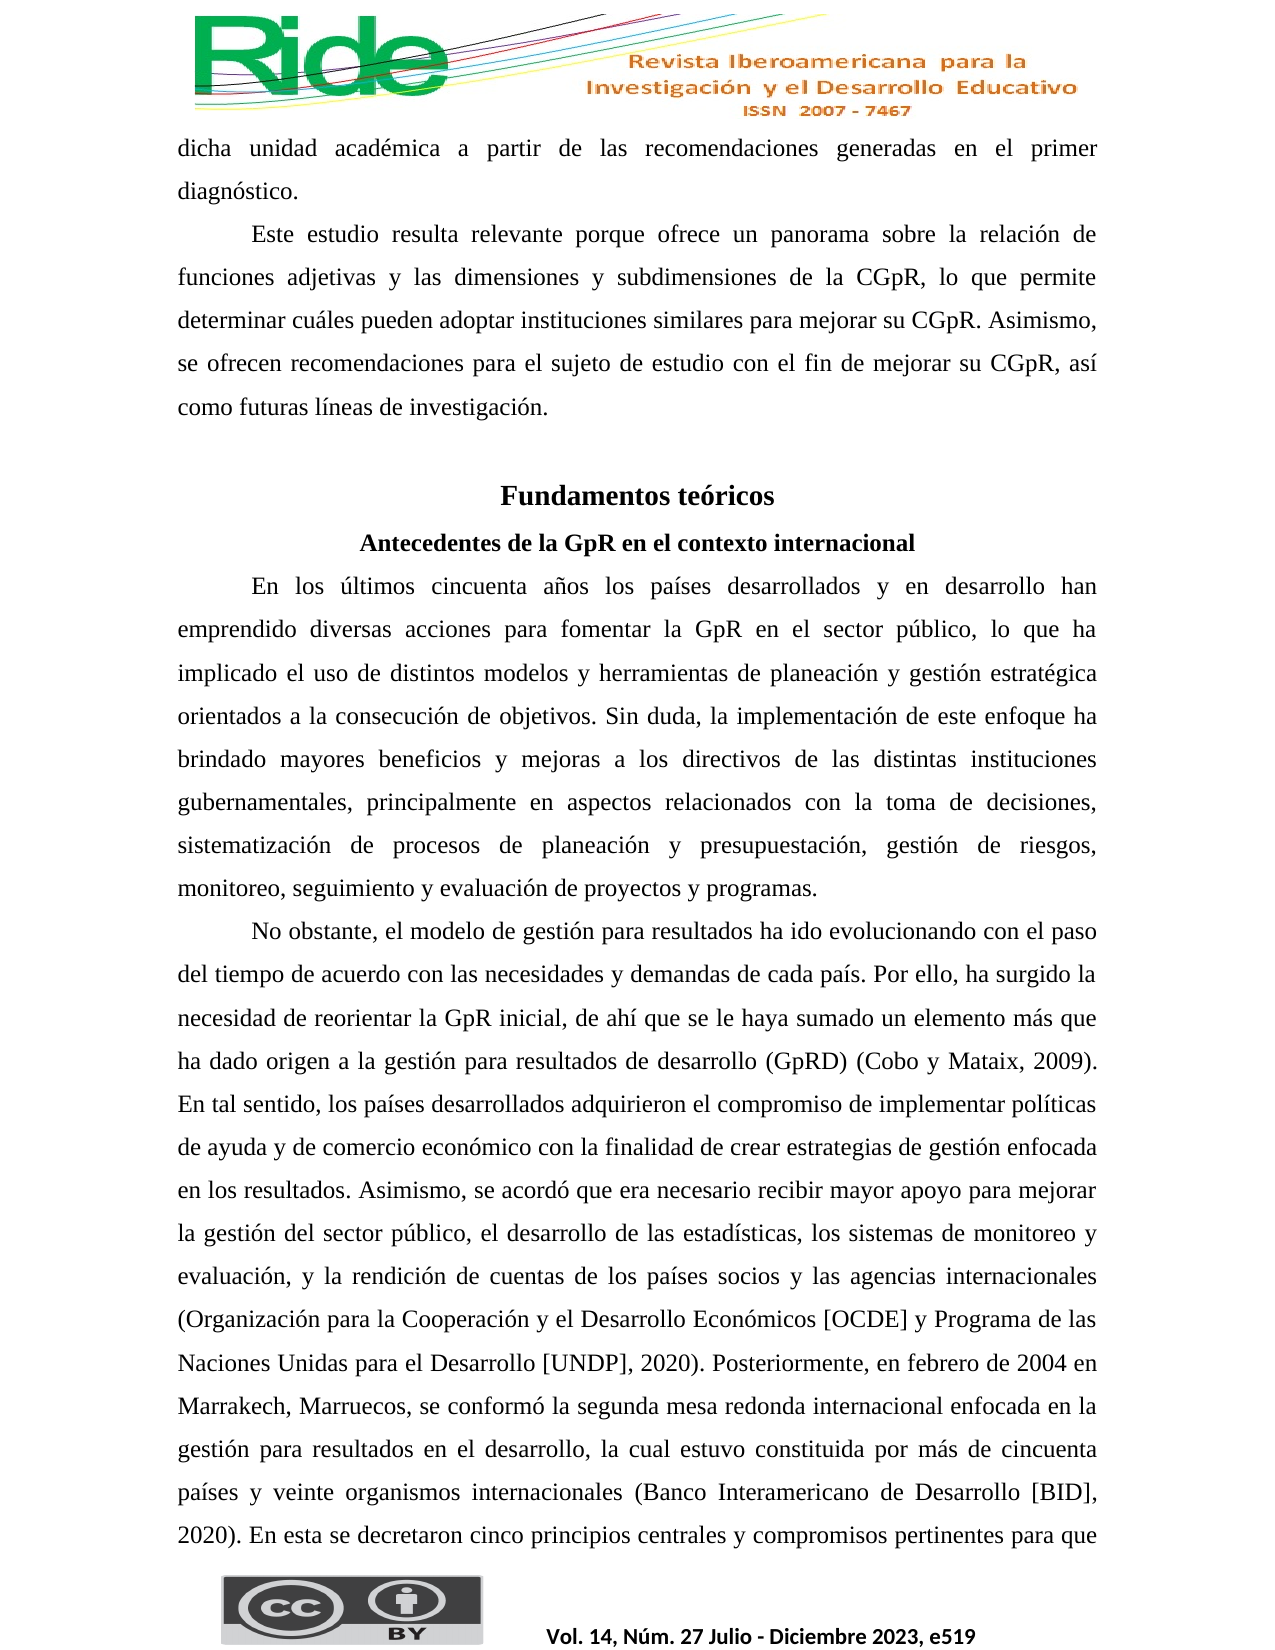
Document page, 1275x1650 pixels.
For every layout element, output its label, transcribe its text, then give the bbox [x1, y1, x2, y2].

picture [221, 1575, 484, 1645]
text Este estudio resulta relevante porque ofrece un panorama sobre la relación de funciones adjetivas y las dimensiones y subdimensiones de la CGpR, lo que permite determinar cuáles pueden adoptar instituciones similares para mejorar su CGpR. Asimismo, se ofrecen recomendaciones para el sujeto de estudio con el fin de mejorar su CGpR, así como futuras líneas de investigación. [177, 219, 1098, 420]
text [177, 916, 1098, 1549]
subtitle Antecedentes de la GpR en el contexto internacional [177, 528, 1098, 557]
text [177, 133, 1098, 205]
text En los últimos cincuenta años los países desarrollados y en desarrollo han emprendido diversas acciones para fomentar la GpR en el sector público, lo que ha implicado el uso de distintos modelos y herramientas de planeación y gestión estratégica orientados a la consecución de objetivos. Sin duda, la implementación de este enfoque ha brindado mayores beneficios y mejoras a los directivos de las distintas instituciones gubernamentales, principalmente en aspectos relacionados con la toma de decisiones, sistematización de procesos de planeación y presupuestación, gestión de riesgos, monitoreo, seguimiento y evaluación de proyectos y programas. [177, 571, 1098, 902]
picture [194, 14, 1081, 119]
subtitle Fundamentos teóricos [177, 478, 1098, 511]
